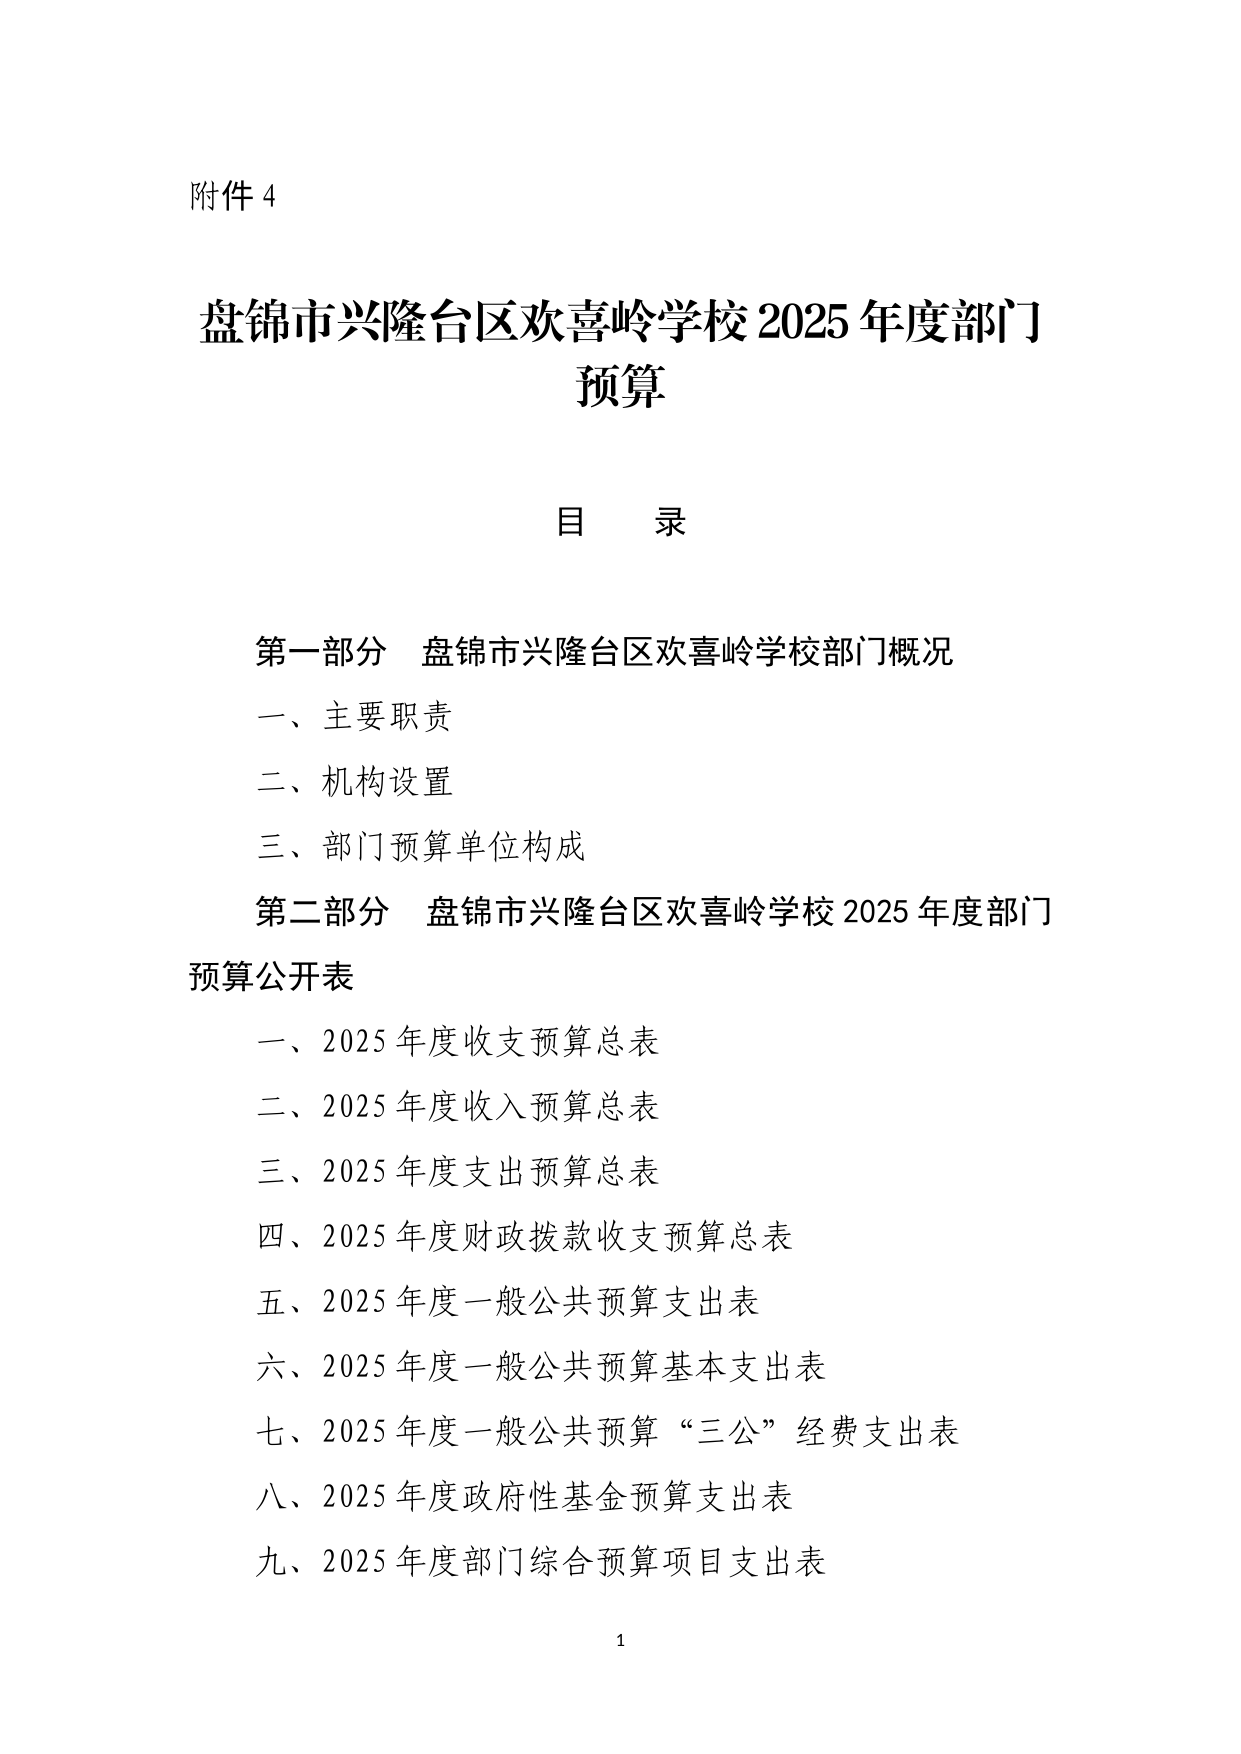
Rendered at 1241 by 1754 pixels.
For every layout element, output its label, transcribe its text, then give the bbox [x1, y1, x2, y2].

text 九、2025年度部门综合预算项目支出表 [187, 1527, 1053, 1592]
text 第二部分 盘锦市兴隆台区欢喜岭学校2025年度部门预算公开表 [187, 877, 1053, 1007]
text 五、2025年度一般公共预算支出表 [187, 1267, 1053, 1332]
text 二、2025年度收入预算总表 [187, 1072, 1053, 1137]
text 八、2025年度政府性基金预算支出表 [187, 1462, 1053, 1527]
text 附件4 [187, 162, 1053, 227]
text 一、主要职责 [187, 682, 1053, 747]
text 盘锦市兴隆台区欢喜岭学校2025年度部门预算 [187, 292, 1053, 422]
text 四、2025年度财政拨款收支预算总表 [187, 1202, 1053, 1267]
text 七、2025年度一般公共预算“三公”经费支出表 [187, 1397, 1053, 1462]
text 一、2025年度收支预算总表 [187, 1007, 1053, 1072]
text 目 录 [187, 487, 1053, 552]
text 三、部门预算单位构成 [187, 812, 1053, 877]
text 二、机构设置 [187, 747, 1053, 812]
text 三、2025年度支出预算总表 [187, 1137, 1053, 1202]
text 六、2025年度一般公共预算基本支出表 [187, 1332, 1053, 1397]
text 第一部分 盘锦市兴隆台区欢喜岭学校部门概况 [187, 617, 1053, 682]
